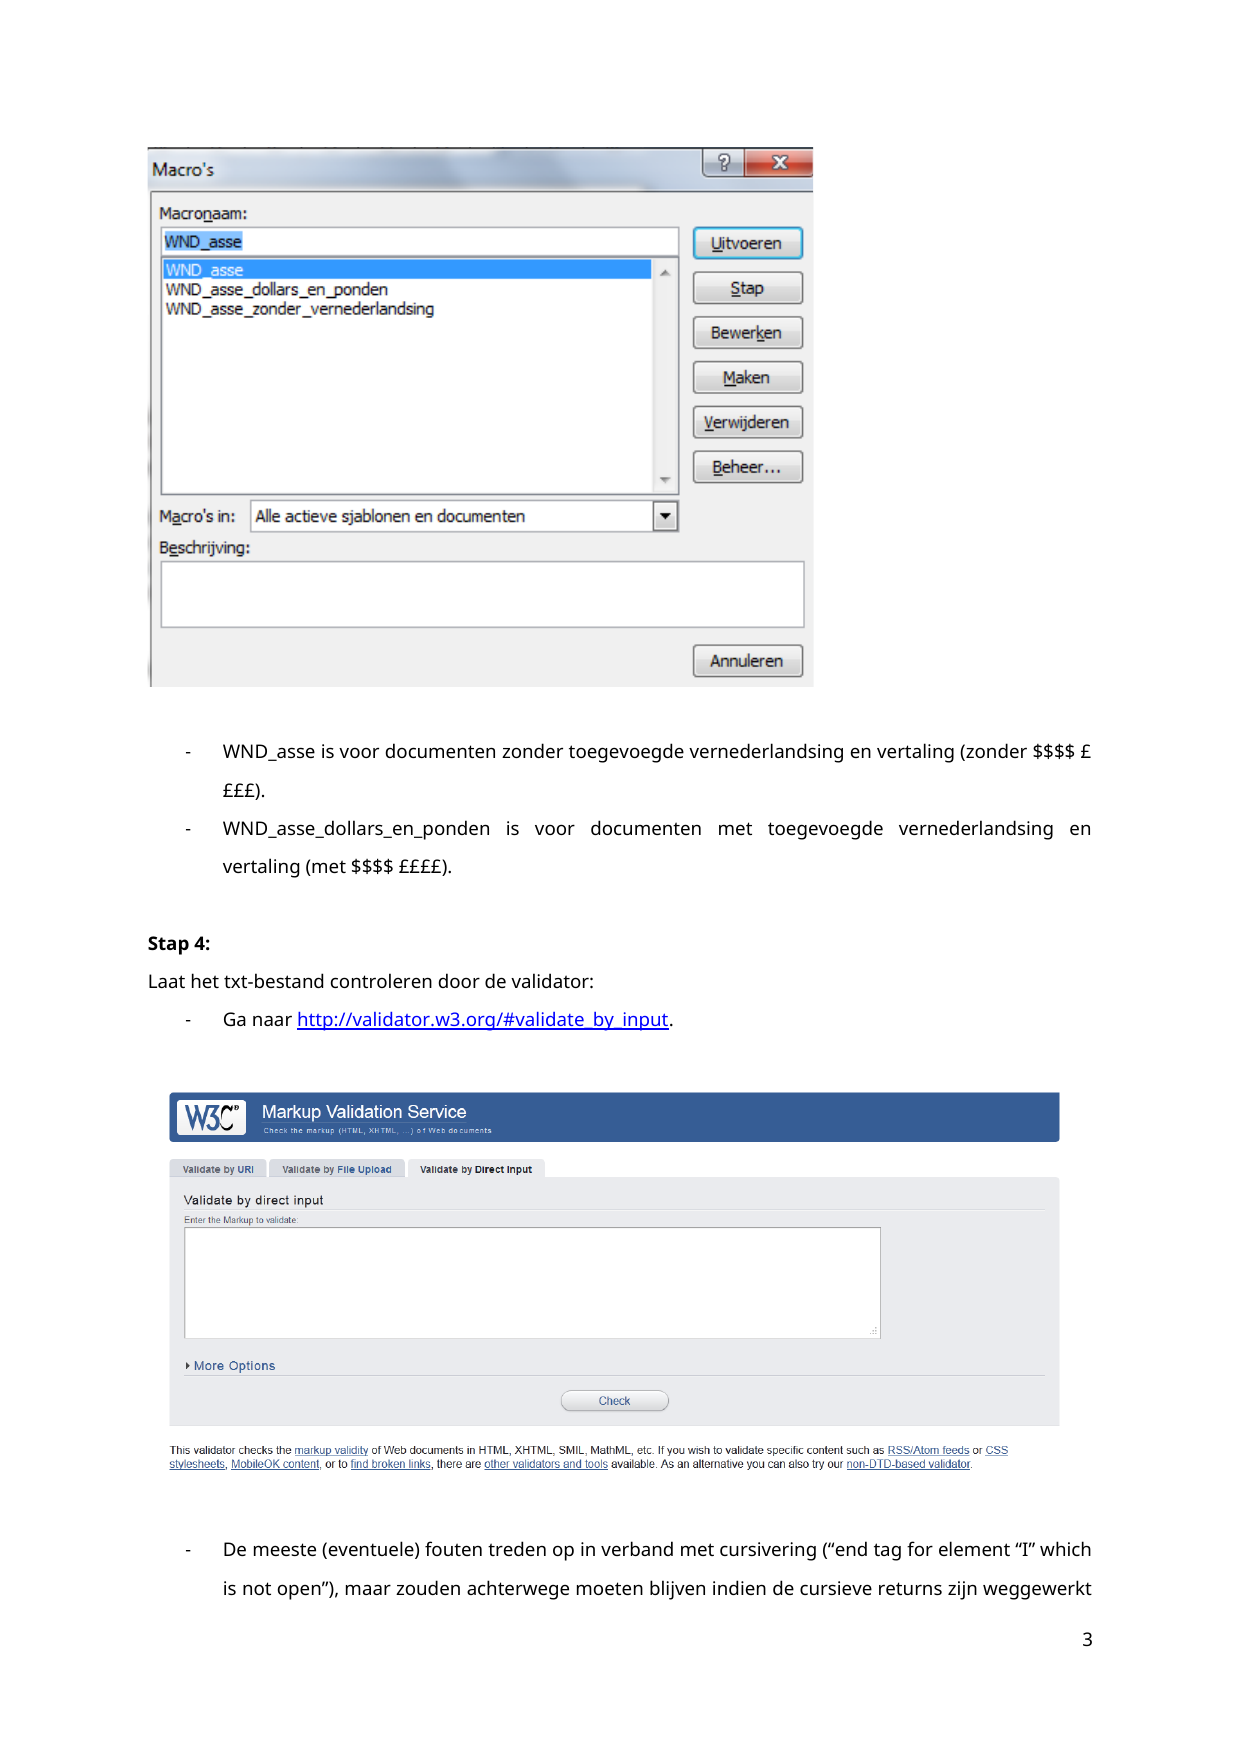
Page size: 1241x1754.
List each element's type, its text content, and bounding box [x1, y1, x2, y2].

text Laat het txt-bestand controleren door de validator: [148, 968, 1093, 994]
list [185, 1537, 1093, 1600]
picture [147, 1082, 1081, 1485]
list WND_asse_dollars_en_ponden is voor documenten met toegevoegde vernederlandsing en vertaling (met $$$$ ££££). [185, 815, 1093, 879]
text Stap 4: [148, 930, 1093, 956]
picture [147, 147, 814, 687]
list WND_asse is voor documenten zonder toegevoegde vernederlandsing en vertaling (zonder $$$$ ££££). [185, 739, 1093, 803]
list Ga naar http://validator.w3.org/#validate_by_input. [185, 1006, 1093, 1032]
